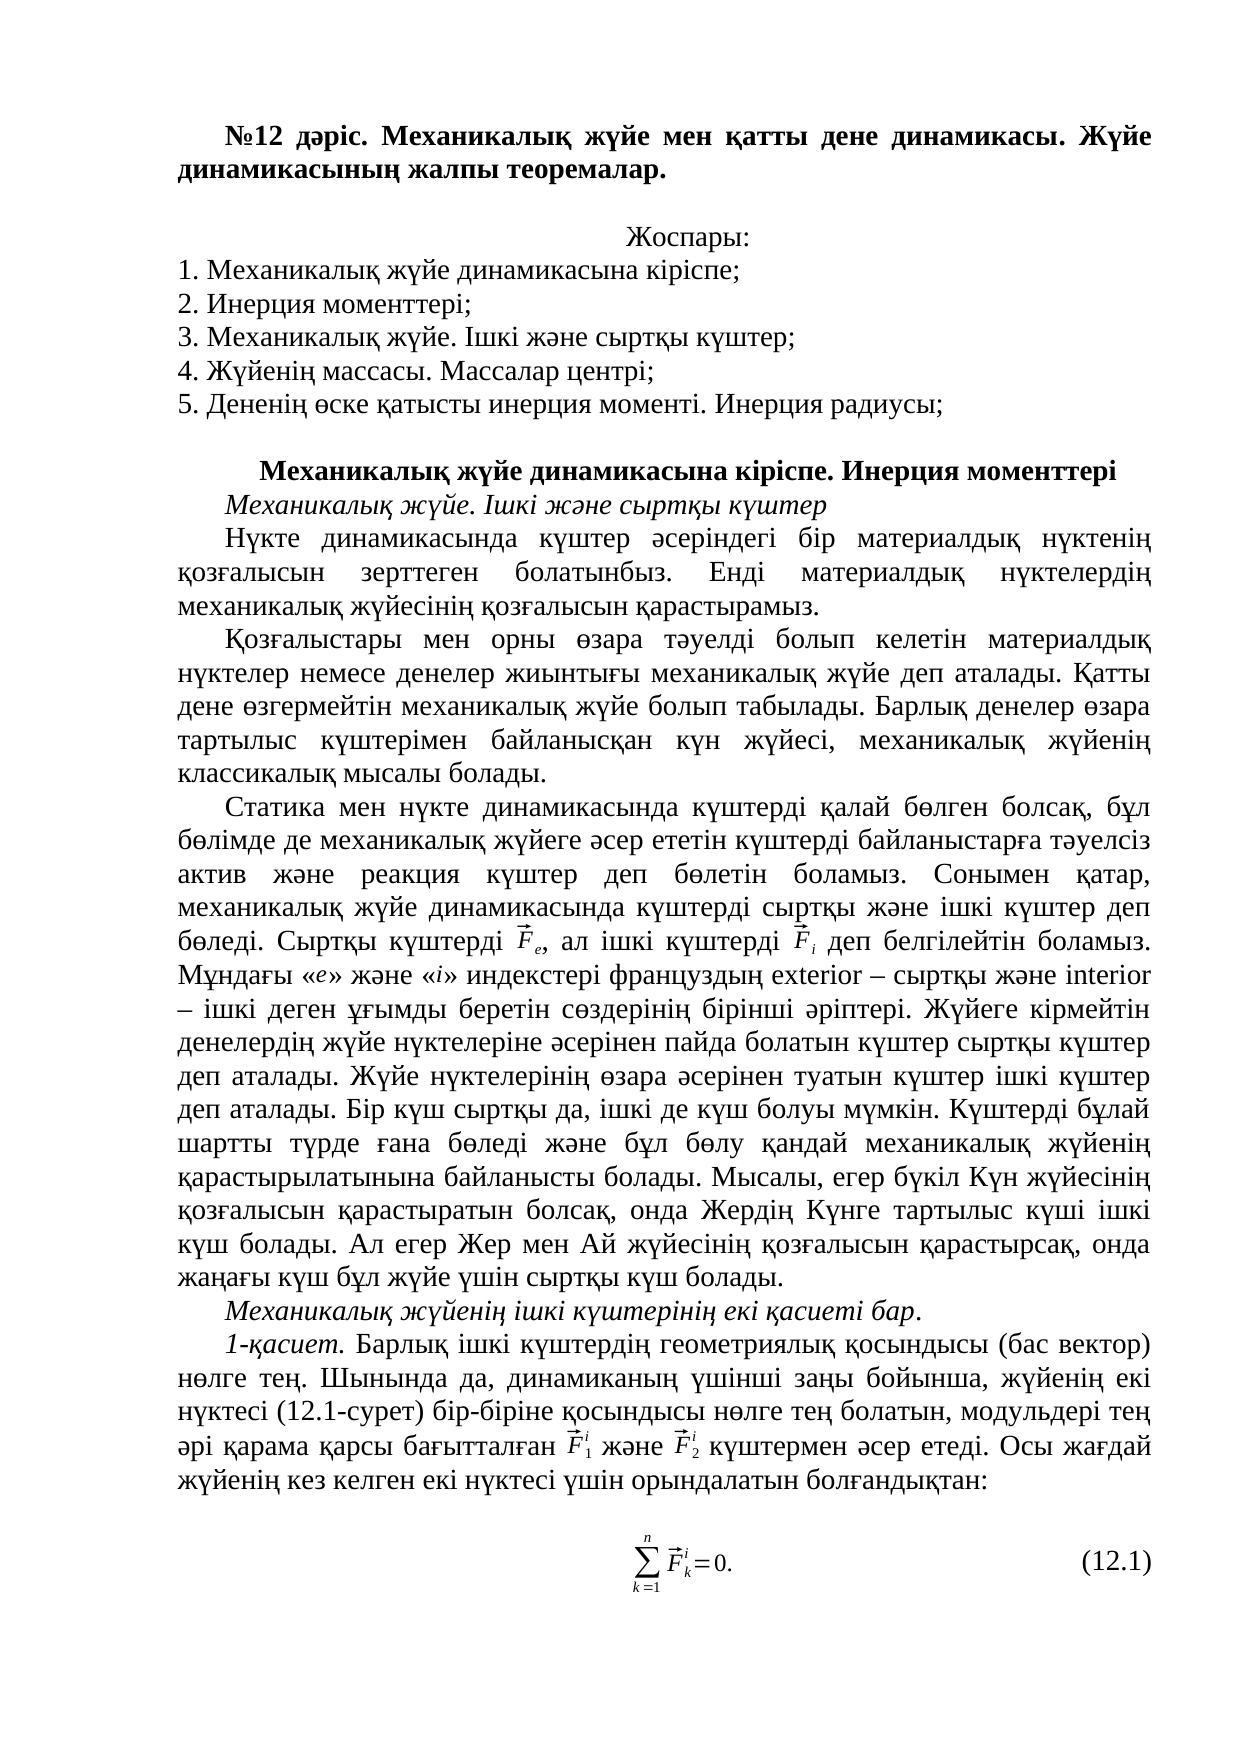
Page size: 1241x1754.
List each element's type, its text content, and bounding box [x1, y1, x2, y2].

list №12 дәріс. Mеханикалық жүйе мен қатты дене динамикасы. Жүйе динамикасының жалпы теоремалар. [177, 118, 1152, 185]
text 1-қасиет. Барлық ішкі күштердің геометриялық қосындысы (бас вектор) нөлге тең. Шынында да, динамиканың үшінші заңы бойынша, жүйенің екі нүктесі (12.1-сурет) бір-біріне қосындысы нөлге тең болатын, модульдері тең әрі қарама қарсы бағытталған және күштермен әсер етеді. Осы жағдай жүйенің кез келген екі нүктесі үшін орындалатын болғандықтан: [177, 1326, 1152, 1495]
text Механикалық жүйенің ішкі күштерінің екі қасиеті бар. [177, 1293, 1152, 1326]
text Механикалық жүйе. Ішкі және сыртқы күштер [177, 487, 1152, 521]
text Жоспары: [177, 219, 1152, 252]
text 3. Механикалық жүйе. Ішкі және сыртқы күштер; [177, 319, 1152, 353]
text Қозғалыстары мен орны өзара тәуелді болып келетін материалдық нүктелер немесе денелер жиынтығы механикалық жүйе деп аталады. Қатты дене өзгермейтін механикалық жүйе болып табылады. Барлық денелер өзара тартылыс күштерімен байланысқан күн жүйесі, механикалық жүйенің классикалық мысалы болады. [177, 621, 1152, 789]
text 1. Механикалық жүйе динамикасына кіріспе; [177, 252, 1152, 286]
text 4. Жүйенің массасы. Массалар центрі; [177, 353, 1152, 386]
text Нүкте динамикасында күштер әсеріндегі бір материалдық нүктенің қозғалысын зерттеген болатынбыз. Енді материалдық нүктелердің механикалық жүйесінің қозғалысын қарастырамыз. [177, 521, 1152, 621]
text 5. Дененің өске қатысты инерция моменті. Инерция радиусы; [177, 386, 1152, 420]
text (12.1) [177, 1529, 1152, 1596]
text Статика мен нүкте динамикасында күштерді қалай бөлген болсақ, бұл бөлімде де механикалық жүйеге әсер ететін күштерді байланыстарға тәуелсіз актив және реакция күштер деп бөлетін боламыз. Сонымен қатар, механикалық жүйе динамикасында күштерді сыртқы және ішкі күштер деп бөледі. Сыртқы күштерді , ал ішкі күштерді деп белгілейтін боламыз. Мұндағы «» және «» индекстері француздың exteriоr – сыртқы және interiоr – ішкі деген ұғымды беретін сөздерінің бірінші әріптері. Жүйеге кірмейтін денелердің жүйе нүктелеріне әсерінен пайда болатын күштер сыртқы күштер деп аталады. Жүйе нүктелерінің өзара әсерінен туатын күштер ішкі күштер деп аталады. Бір күш сыртқы да, ішкі де күш болуы мүмкін. Күштерді бұлай шартты түрде ғана бөледі және бұл бөлу қандай механикалық жүйенің қарастырылатынына байланысты болады. Мысалы, егер бүкіл Күн жүйесінің қозғалысын қарастыратын болсақ, онда Жердің Күнге тартылыс күші ішкі күш болады. Ал егер Жер мен Ай жүйесінің қозғалысын қарастырсақ, онда жаңағы күш бұл жүйе үшін сыртқы күш болады. [177, 789, 1152, 1293]
text 2. Инерция моменттері; [177, 286, 1152, 319]
text Механикалық жүйе динамикасына кіріспе. Инерция моменттері [177, 453, 1152, 487]
